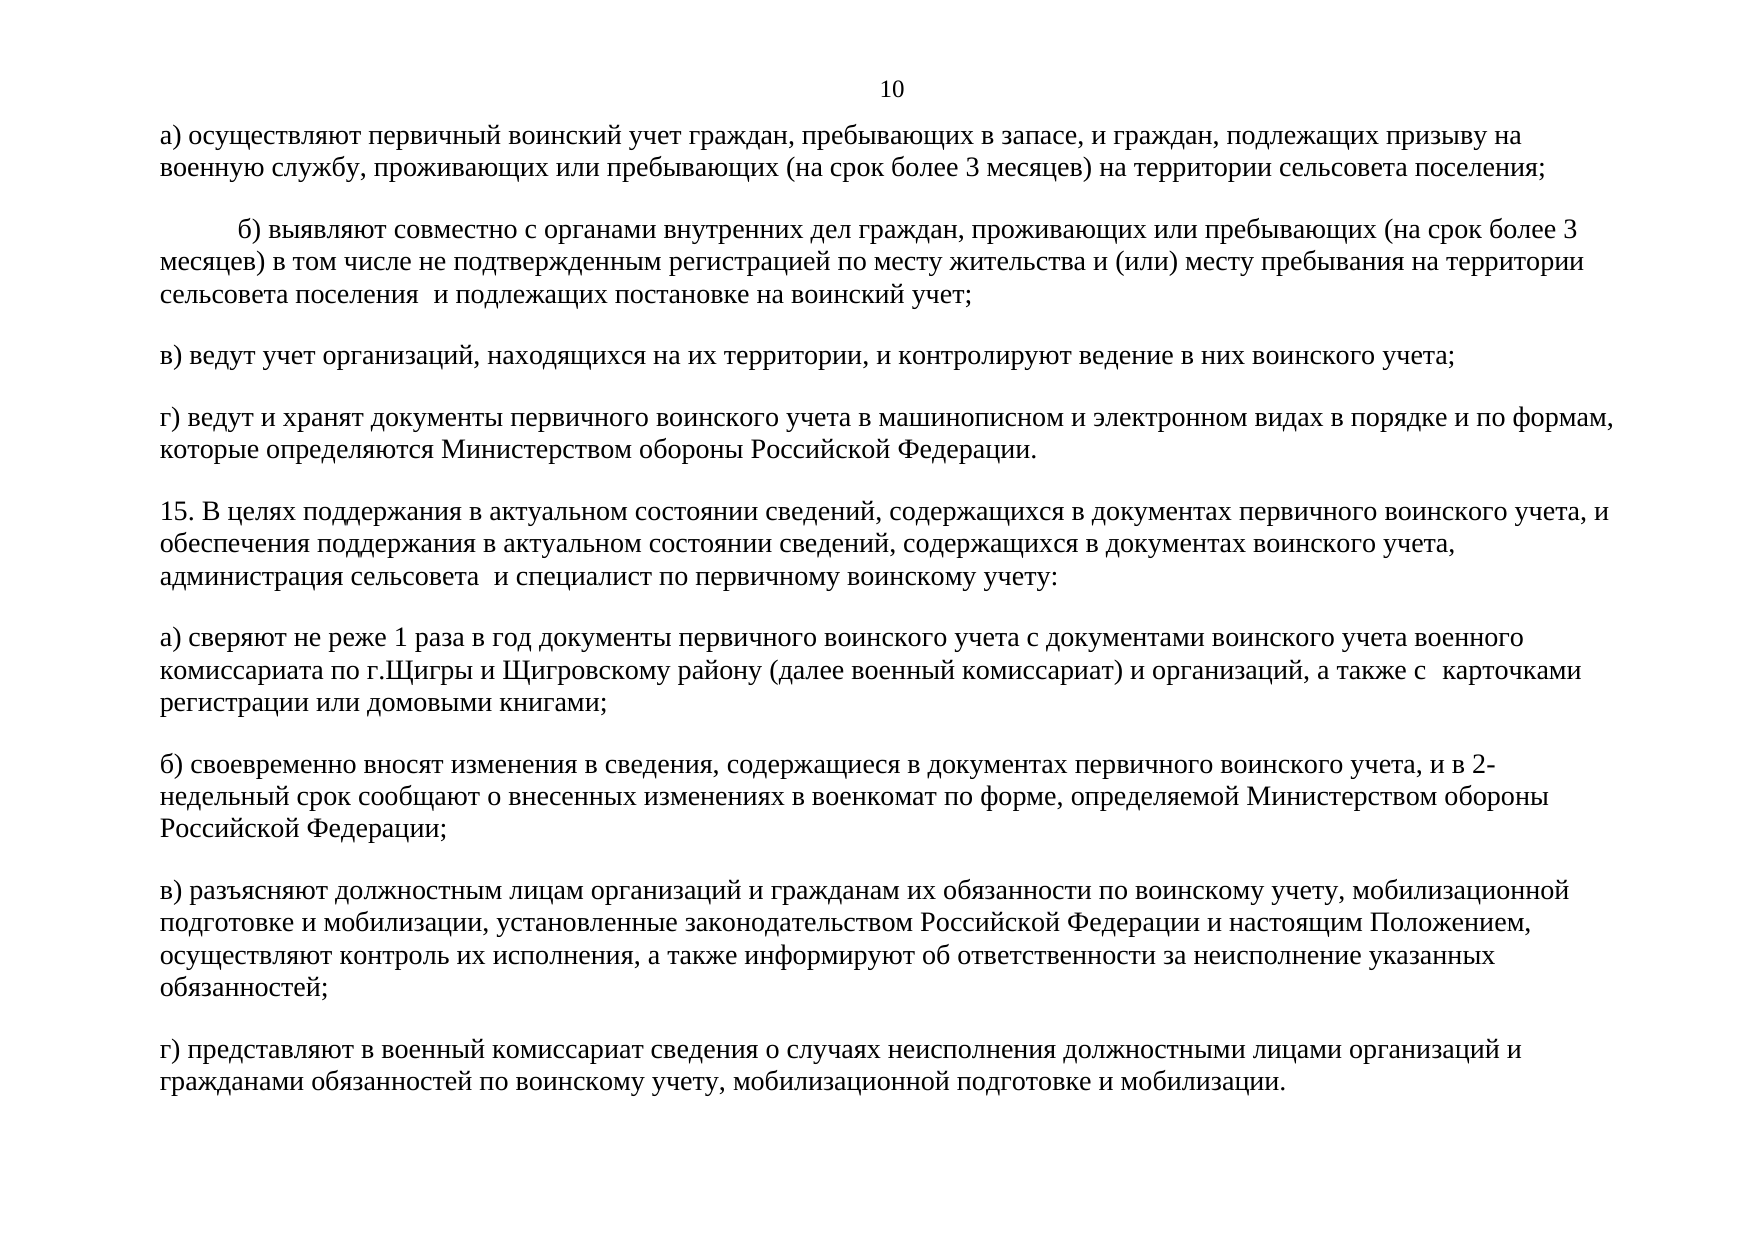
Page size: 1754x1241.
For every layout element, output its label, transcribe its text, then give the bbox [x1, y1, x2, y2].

text г) представляют в военный комиссариат сведения о случаях неисполнения должностными лицами организаций и гражданами обязанностей по воинскому учету, мобилизационной подготовке и мобилизации. [159, 1032, 1624, 1097]
text а) сверяют не реже 1 раза в год документы первичного воинского учета с документами воинского учета военного комиссариата по г.Щигры и Щигровскому району (далее военный комиссариат) и организаций, а также с карточками регистрации или домовыми книгами; [159, 620, 1624, 717]
text г) ведут и хранят документы первичного воинского учета в машинописном и электронном видах в порядке и по формам, которые определяются Министерством обороны Российской Федерации. [159, 400, 1624, 465]
text в) ведут учет организаций, находящихся на их территории, и контролируют ведение в них воинского учета; [159, 338, 1624, 371]
text в) разъясняют должностным лицам организаций и гражданам их обязанности по воинскому учету, мобилизационной подготовке и мобилизации, установленные законодательством Российской Федерации и настоящим Положением, осуществляют контроль их исполнения, а также информируют об ответственности за неисполнение указанных обязанностей; [159, 873, 1624, 1003]
text а) осуществляют первичный воинский учет граждан, пребывающих в запасе, и граждан, подлежащих призыву на военную службу, проживающих или пребывающих (на срок более 3 месяцев) на территории сельсовета поселения; [159, 118, 1624, 183]
text 15. В целях поддержания в актуальном состоянии сведений, содержащихся в документах первичного воинского учета, и обеспечения поддержания в актуальном состоянии сведений, содержащихся в документах воинского учета, администрация сельсовета и специалист по первичному воинскому учету: [159, 494, 1624, 591]
text б) выявляют совместно с органами внутренних дел граждан, проживающих или пребывающих (на срок более 3 месяцев) в том числе не подтвержденным регистрацией по месту жительства и (или) месту пребывания на территории сельсовета поселения и подлежащих постановке на воинский учет; [159, 212, 1624, 309]
text б) своевременно вносят изменения в сведения, содержащиеся в документах первичного воинского учета, и в 2-недельный срок сообщают о внесенных изменениях в военкомат по форме, определяемой Министерством обороны Российской Федерации; [159, 747, 1624, 844]
